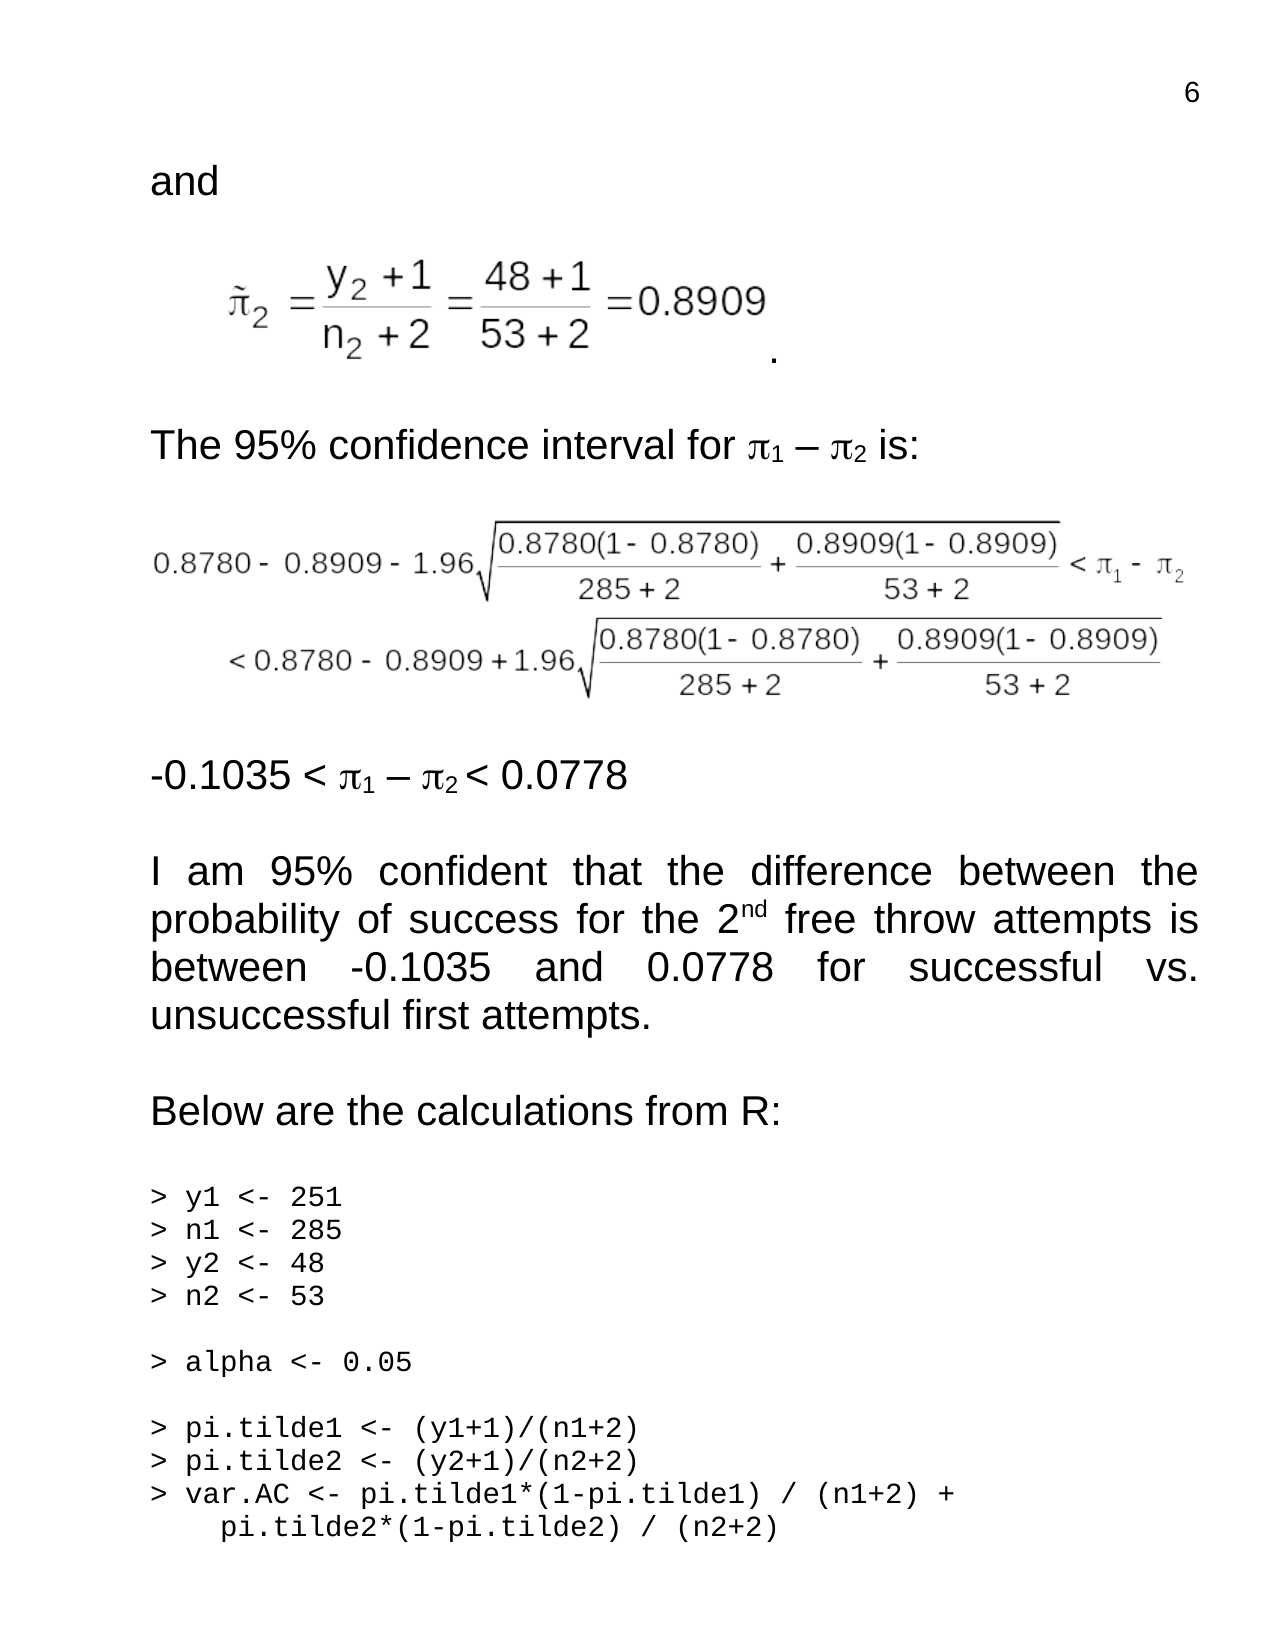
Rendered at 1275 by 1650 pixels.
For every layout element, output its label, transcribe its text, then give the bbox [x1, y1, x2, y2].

text > y2 <- 48 [150, 1248, 1200, 1281]
text > alpha <- 0.05 [150, 1347, 1200, 1380]
text > n2 <- 53 [150, 1281, 1200, 1314]
text > var.AC <- pi.tilde1*(1-pi.tilde1) / (n1+2) + [150, 1479, 1200, 1512]
text pi.tilde2*(1-pi.tilde2) / (n2+2) [150, 1512, 1200, 1545]
text Below are the calculations from R: [150, 1086, 1200, 1134]
text and [150, 156, 1200, 204]
text -0.1035 < 1 – 2 < 0.0778 [150, 751, 1200, 799]
text > y1 <- 251 [150, 1182, 1200, 1215]
text I am 95% confident that the difference between the probability of success for the 2nd free throw attempts is between -0.1035 and 0.0778 for successful vs. unsuccessful first attempts. [150, 847, 1200, 1038]
text . [225, 252, 1200, 372]
text > n1 <- 285 [150, 1215, 1200, 1248]
text > pi.tilde1 <- (y1+1)/(n1+2) [150, 1413, 1200, 1446]
text > pi.tilde2 <- (y2+1)/(n2+2) [150, 1446, 1200, 1479]
text The 95% confidence interval for 1 – 2 is: [150, 420, 1200, 468]
